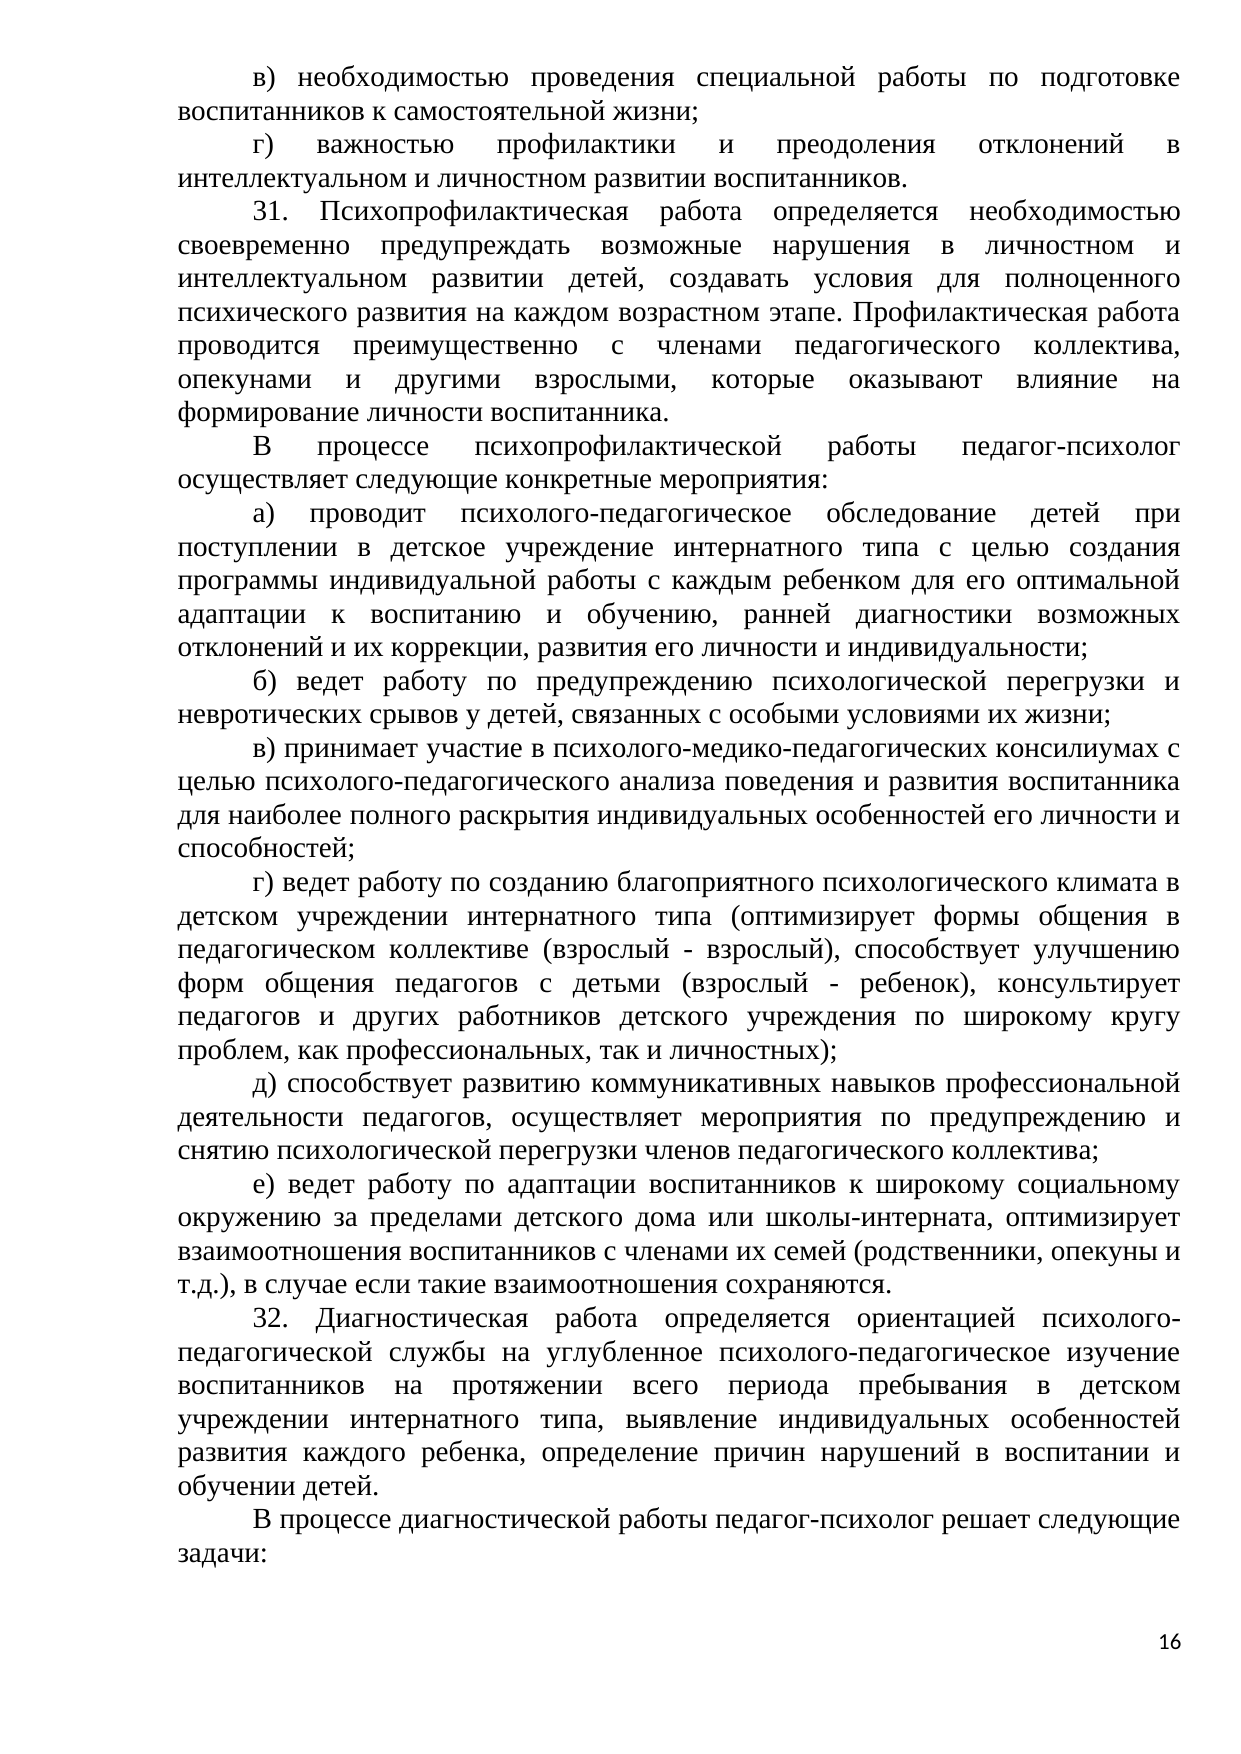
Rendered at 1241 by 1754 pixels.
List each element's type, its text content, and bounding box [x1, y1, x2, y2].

text 32. Диагностическая работа определяется ориентацией психолого-педагогической службы на углубленное психолого-педагогическое изучение воспитанников на протяжении всего периода пребывания в детском учреждении интернатного типа, выявление индивидуальных особенностей развития каждого ребенка, определение причин нарушений в воспитании и обучении детей. [177, 1300, 1181, 1501]
text г) важностью профилактики и преодоления отклонений в интеллектуальном и личностном развитии воспитанников. [177, 126, 1181, 193]
text а) проводит психолого-педагогическое обследование детей при поступлении в детское учреждение интернатного типа с целью создания программы индивидуальной работы с каждым ребенком для его оптимальной адаптации к воспитанию и обучению, ранней диагностики возможных отклонений и их коррекции, развития его личности и индивидуальности; [177, 495, 1181, 663]
text в) необходимостью проведения специальной работы по подготовке воспитанников к самостоятельной жизни; [177, 59, 1181, 126]
text б) ведет работу по предупреждению психологической перегрузки и невротических срывов у детей, связанных с особыми условиями их жизни; [177, 663, 1181, 730]
text В процессе диагностической работы педагог-психолог решает следующие задачи: [177, 1501, 1181, 1568]
text д) способствует развитию коммуникативных навыков профессиональной деятельности педагогов, осуществляет мероприятия по предупреждению и снятию психологической перегрузки членов педагогического коллектива; [177, 1065, 1181, 1166]
text В процессе психопрофилактической работы педагог-психолог осуществляет следующие конкретные мероприятия: [177, 428, 1181, 495]
text в) принимает участие в психолого-медико-педагогических консилиумах с целью психолого-педагогического анализа поведения и развития воспитанника для наиболее полного раскрытия индивидуальных особенностей его личности и способностей; [177, 730, 1181, 864]
text е) ведет работу по адаптации воспитанников к широкому социальному окружению за пределами детского дома или школы-интерната, оптимизирует взаимоотношения воспитанников с членами их семей (родственники, опекуны и т.д.), в случае если такие взаимоотношения сохраняются. [177, 1166, 1181, 1300]
text 31. Психопрофилактическая работа определяется необходимостью своевременно предупреждать возможные нарушения в личностном и интеллектуальном развитии детей, создавать условия для полноценного психического развития на каждом возрастном этапе. Профилактическая работа проводится преимущественно с членами педагогического коллектива, опекунами и другими взрослыми, которые оказывают влияние на формирование личности воспитанника. [177, 193, 1181, 428]
text г) ведет работу по созданию благоприятного психологического климата в детском учреждении интернатного типа (оптимизирует формы общения в педагогическом коллективе (взрослый - взрослый), способствует улучшению форм общения педагогов с детьми (взрослый - ребенок), консультирует педагогов и других работников детского учреждения по широкому кругу проблем, как профессиональных, так и личностных); [177, 864, 1181, 1065]
